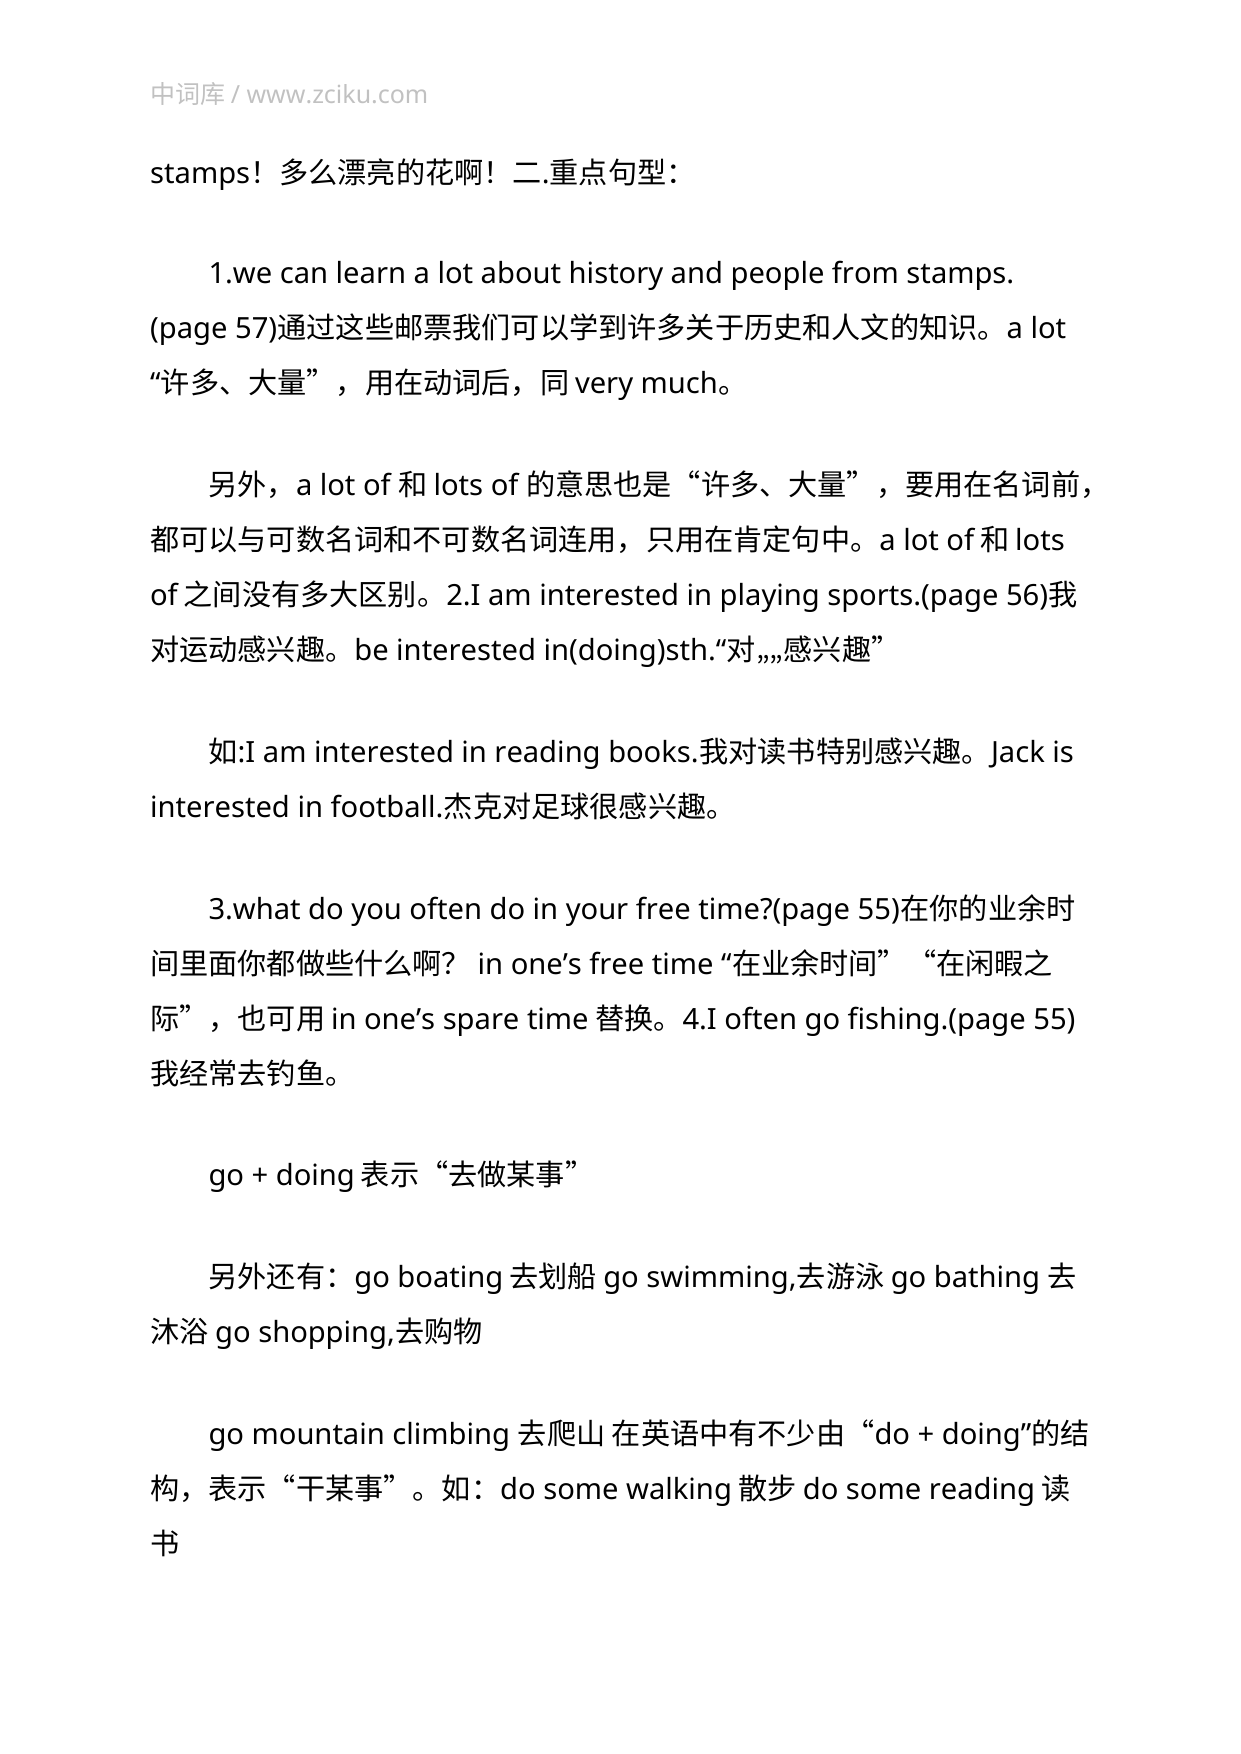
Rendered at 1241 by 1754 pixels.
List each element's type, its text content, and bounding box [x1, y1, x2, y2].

text 如:I am interested in reading books.我对读书特别感兴趣。Jack is interested in football.杰克对足球很感兴趣。 [150, 728, 1090, 826]
text 另外，a lot of 和lots of 的意思也是“许多、大量”，要用在名词前，都可以与可数名词和不可数名词连用，只用在肯定句中。a lot of和lots of之间没有多大区别。2.I am interested in playing sports.(page 56)我对运动感兴趣。be interested in(doing)sth.“对„„感兴趣” [150, 461, 1090, 669]
text go + doing表示“去做某事” [150, 1152, 1090, 1194]
text 另外还有：go boating去划船 go swimming,去游泳 go bathing 去沐浴 go shopping,去购物 [150, 1254, 1090, 1351]
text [150, 150, 1090, 192]
text 3.what do you often do in your free time?(page 55)在你的业余时间里面你都做些什么啊？ in one’s free time “在业余时间”“在闲暇之际”，也可用in one’s spare time替换。4.I often go fishing.(page 55)我经常去钓鱼。 [150, 885, 1090, 1092]
text 1.we can learn a lot about history and people from stamps.(page 57)通过这些邮票我们可以学到许多关于历史和人文的知识。a lot “许多、大量”，用在动词后，同very much。 [150, 252, 1090, 402]
text go mountain climbing 去爬山 在英语中有不少由“do + doing”的结构，表示“干某事”。如：do some walking散步 do some reading读书 [150, 1411, 1090, 1563]
